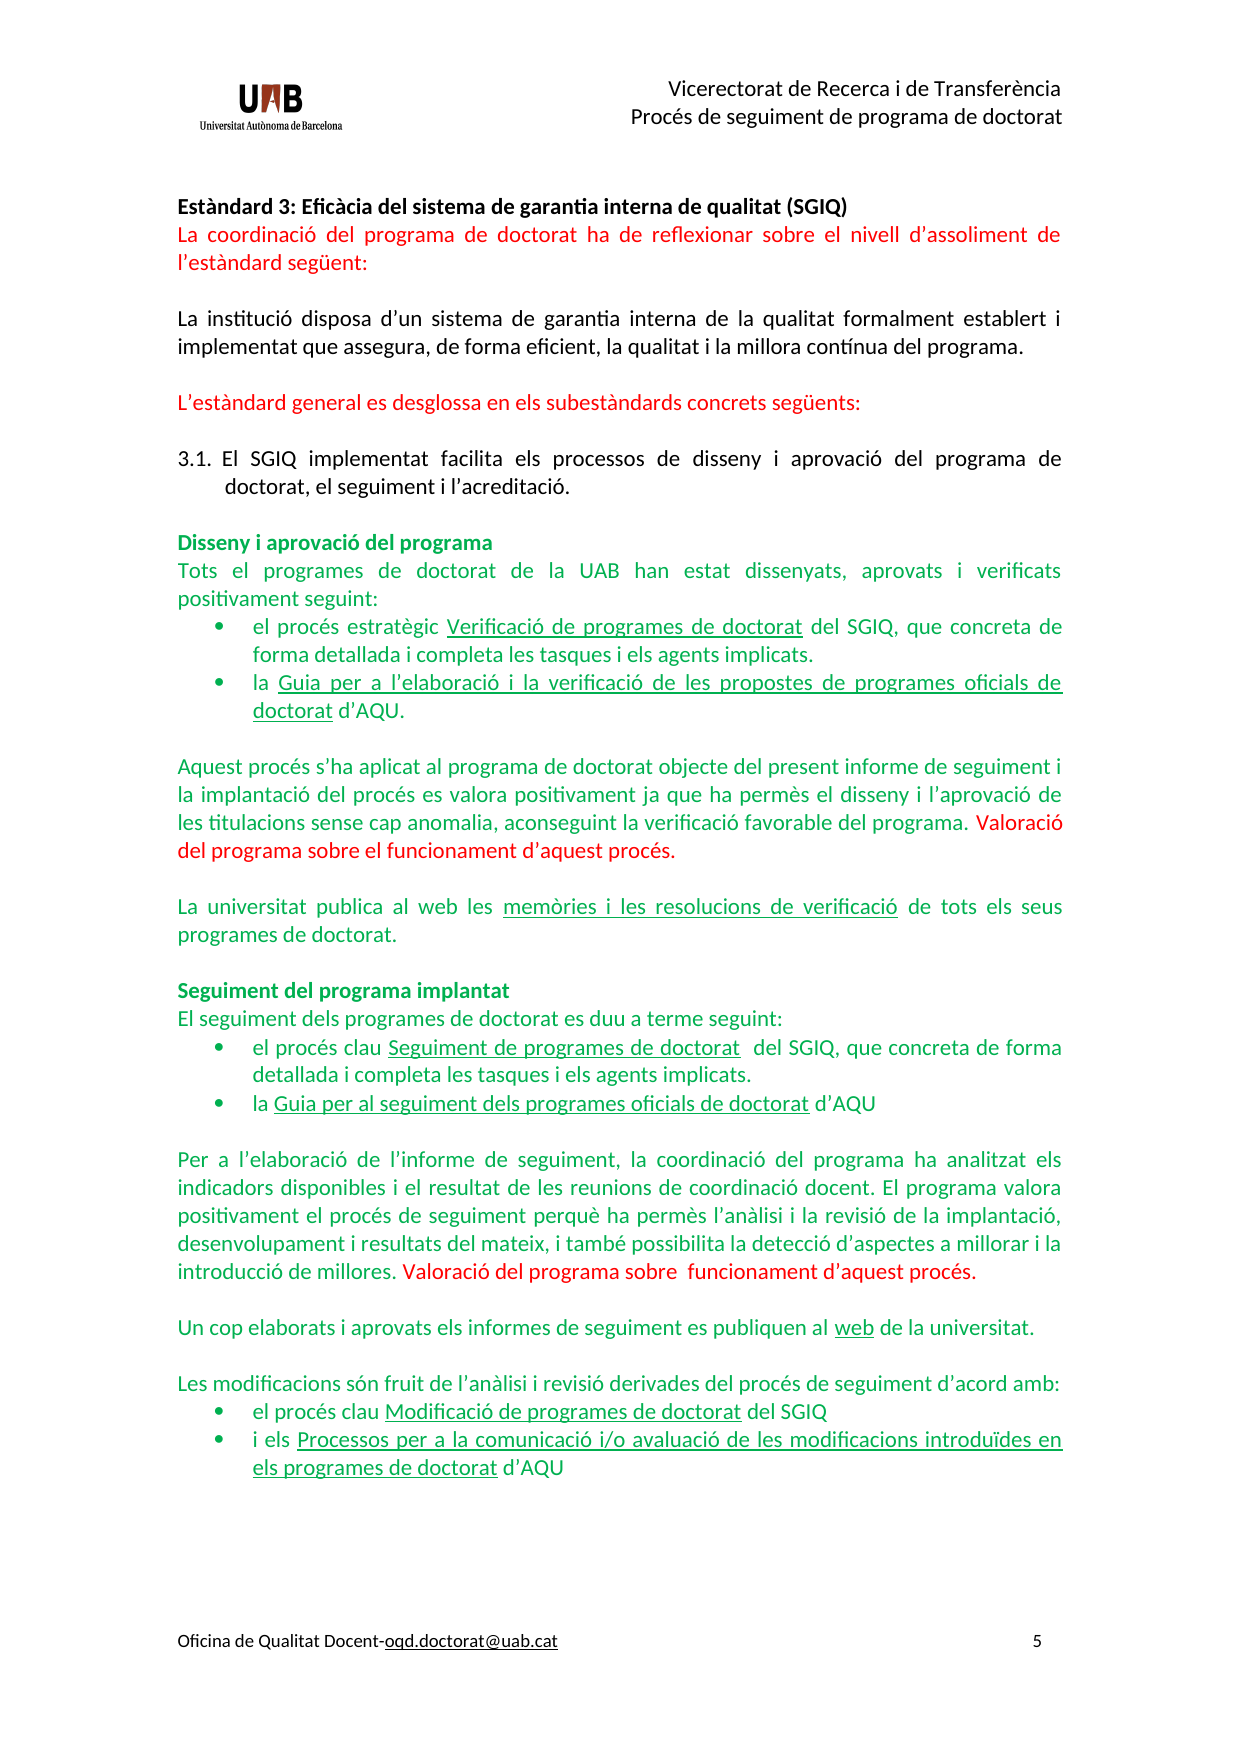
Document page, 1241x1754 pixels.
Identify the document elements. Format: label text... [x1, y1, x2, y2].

list la Guia per a l’elaboració i la verificació de les propostes de programes oficials de doctorat d’AQU. [215, 668, 1063, 724]
text El seguiment dels programes de doctorat es duu a terme seguint: [177, 1004, 1063, 1033]
list la Guia per al seguiment dels programes oficials de doctorat d’AQU [215, 1089, 1063, 1117]
text La institució disposa d’un sistema de garantia interna de la qualitat formalment establert i implementat que assegura, de forma eficient, la qualitat i la millora contínua del programa. [177, 304, 1063, 360]
text Disseny i aprovació del programa [177, 528, 1063, 556]
text Tots el programes de doctorat de la UAB han estat dissenyats, aprovats i verificats positivament seguint: [177, 556, 1063, 612]
text Un cop elaborats i aprovats els informes de seguiment es publiquen al web de la universitat. [177, 1313, 1063, 1341]
picture [192, 76, 349, 134]
list el procés estratègic Verificació de programes de doctorat del SGIQ, que concreta de forma detallada i completa les tasques i els agents implicats. [215, 612, 1063, 668]
text 3.1. El SGIQ implementat facilita els processos de disseny i aprovació del programa de doctorat, el seguiment i l’acreditació. [177, 444, 1063, 500]
text Aquest procés s’ha aplicat al programa de doctorat objecte del present informe de seguiment i la implantació del procés es valora positivament ja que ha permès el disseny i l’aprovació de les titulacions sense cap anomalia, aconseguint la verificació favorable del programa. Valoració del programa sobre el funcionament d’aquest procés. [177, 752, 1063, 864]
text Les modificacions són fruit de l’anàlisi i revisió derivades del procés de seguiment d’acord amb: [177, 1369, 1063, 1397]
text Per a l’elaboració de l’informe de seguiment, la coordinació del programa ha analitzat els indicadors disponibles i el resultat de les reunions de coordinació docent. El programa valora positivament el procés de seguiment perquè ha permès l’anàlisi i la revisió de la implantació, desenvolupament i resultats del mateix, i també possibilita la detecció d’aspectes a millorar i la introducció de millores. Valoració del programa sobre funcionament d’aquest procés. [177, 1145, 1063, 1285]
text Seguiment del programa implantat [177, 977, 1063, 1004]
text Estàndard 3: Eficàcia del sistema de garantia interna de qualitat (SGIQ) [177, 192, 1063, 220]
list i els Processos per a la comunicació i/o avaluació de les modificacions introduïdes en els programes de doctorat d’AQU [215, 1425, 1063, 1481]
list el procés clau Modificació de programes de doctorat del SGIQ [215, 1397, 1063, 1425]
text L’estàndard general es desglossa en els subestàndards concrets següents: [177, 388, 1063, 416]
text La universitat publica al web les memòries i les resolucions de verificació de tots els seus programes de doctorat. [177, 892, 1063, 948]
list el procés clau Seguiment de programes de doctorat del SGIQ, que concreta de forma detallada i completa les tasques i els agents implicats. [215, 1033, 1063, 1089]
text La coordinació del programa de doctorat ha de reflexionar sobre el nivell d’assoliment de l’estàndard següent: [177, 220, 1063, 276]
